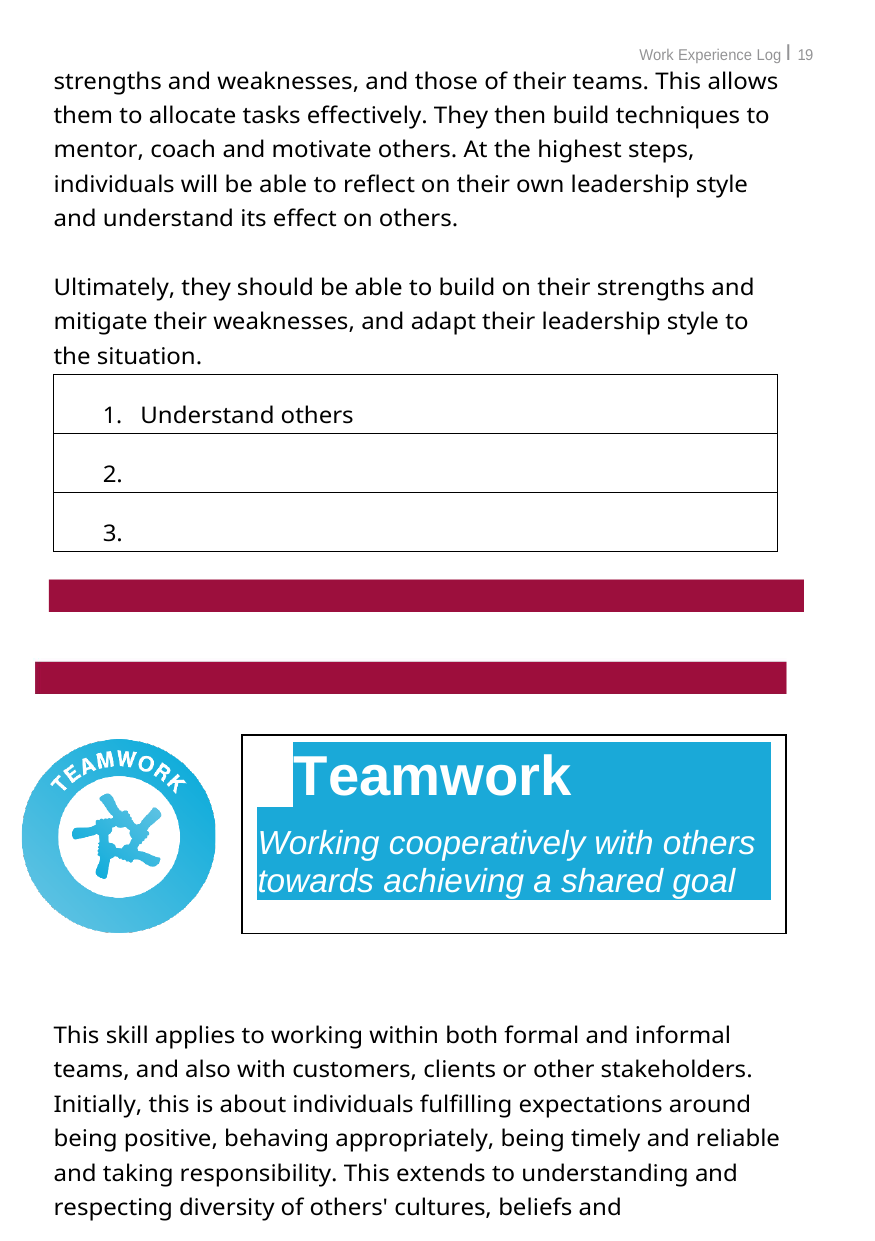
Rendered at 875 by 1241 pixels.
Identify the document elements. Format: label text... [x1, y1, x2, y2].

picture [32, 658, 787, 694]
picture [48, 579, 804, 612]
table_cell [54, 434, 777, 492]
picture [21, 739, 216, 933]
table_header Understand others [54, 375, 777, 432]
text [53, 64, 782, 371]
table_cell [54, 493, 777, 551]
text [53, 1019, 782, 1222]
